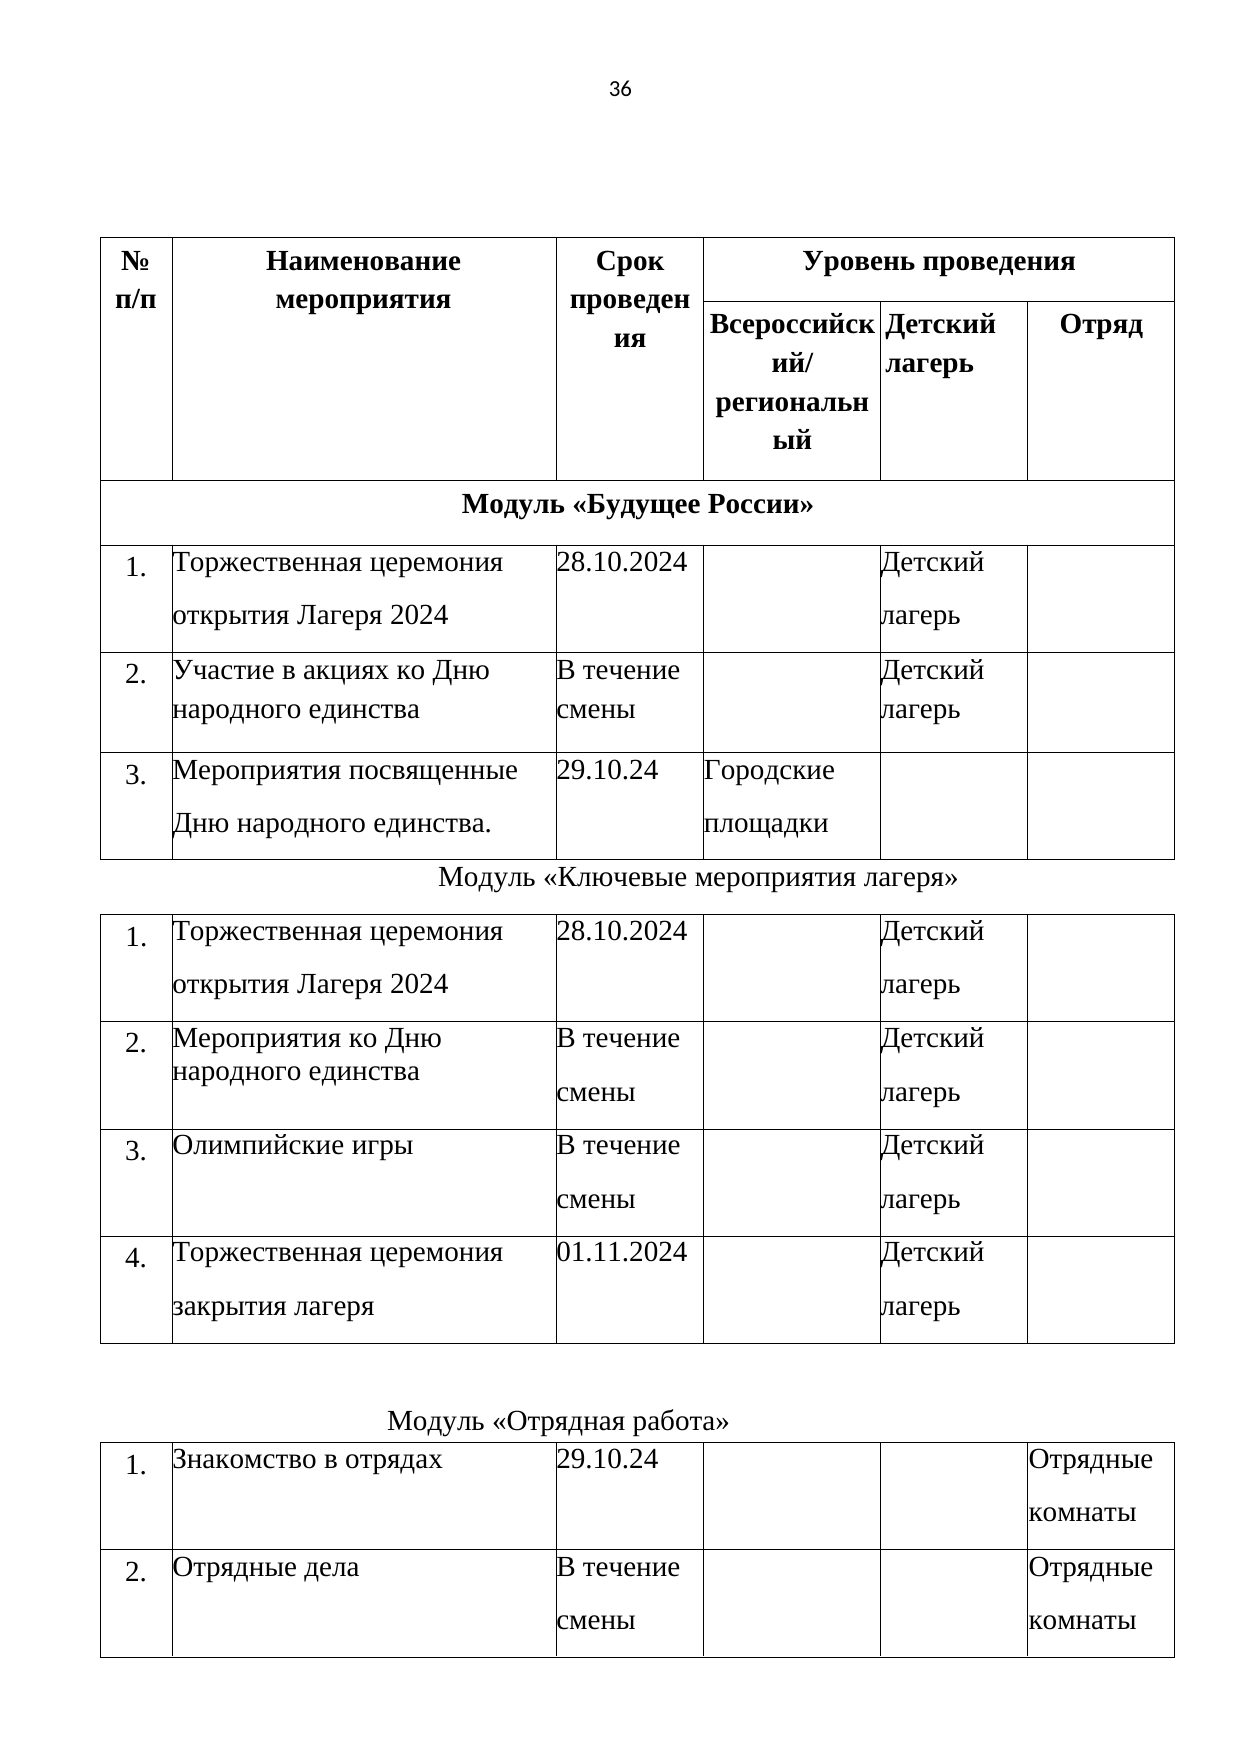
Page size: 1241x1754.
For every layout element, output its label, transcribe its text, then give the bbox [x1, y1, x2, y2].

table_cell [704, 1237, 880, 1343]
table_cell Детский лагерь [881, 1237, 1027, 1343]
table_cell Детский лагерь [881, 1022, 1027, 1128]
table_header 1. [101, 1443, 172, 1549]
table_cell [1028, 546, 1174, 652]
table_cell Торжественная церемония открытия Лагеря 2024 [173, 546, 556, 652]
table_cell [1028, 1022, 1174, 1128]
table_cell 3. [101, 1130, 172, 1236]
table_cell 2. [101, 653, 172, 752]
table_header Наименование мероприятия [173, 238, 556, 480]
table_cell 2. [101, 1550, 172, 1656]
table_cell Торжественная церемония закрытия лагеря [173, 1237, 556, 1343]
table_cell 01.11.2024 [557, 1237, 703, 1343]
table_cell [881, 753, 1027, 859]
table_header 28.10.2024 [557, 915, 703, 1021]
table_cell Детский лагерь [881, 546, 1027, 652]
table_cell [704, 653, 880, 752]
table_cell 28.10.2024 [557, 546, 703, 652]
table_header [1028, 915, 1174, 1021]
table_cell Отрядные комнаты [1028, 1550, 1174, 1656]
table_cell Модуль «Будущее России» [101, 481, 1174, 544]
table_cell Городские площадки [704, 753, 880, 859]
text Модуль «Ключевые мероприятия лагеря» [438, 860, 1152, 893]
table_header Детский лагерь [881, 915, 1027, 1021]
table_cell Мероприятия ко Дню народного единства [173, 1022, 556, 1128]
table_header Срок проведен ия [557, 238, 703, 480]
table_cell [704, 546, 880, 652]
table_cell Олимпийские игры [173, 1130, 556, 1236]
table_cell 4. [101, 1237, 172, 1343]
table_cell Всероссийск ий/ региональн ый [704, 302, 880, 480]
table_header [704, 1443, 880, 1549]
table_header Знакомство в отрядах [173, 1443, 556, 1549]
table_cell В течение смены [557, 1022, 703, 1128]
table_cell [704, 1550, 880, 1656]
text Модуль «Отрядная работа» [387, 1403, 1152, 1437]
table_header 1. [101, 915, 172, 1021]
table_cell Детский лагерь [881, 653, 1027, 752]
table_cell В течение смены [557, 1550, 703, 1656]
table_cell [1028, 1237, 1174, 1343]
table_cell 2. [101, 1022, 172, 1128]
table_cell Мероприятия посвященные Дню народного единства. [173, 753, 556, 859]
table_cell [704, 1022, 880, 1128]
table_cell Участие в акциях ко Дню народного единства [173, 653, 556, 752]
table_header Торжественная церемония открытия Лагеря 2024 [173, 915, 556, 1021]
table_cell 1. [101, 546, 172, 652]
table_cell Детский лагерь [881, 1130, 1027, 1236]
table_cell [881, 1550, 1027, 1656]
table_header Уровень проведения [704, 238, 1174, 301]
table_cell [1028, 653, 1174, 752]
table_header Отрядные комнаты [1028, 1443, 1174, 1549]
table_header 29.10.24 [557, 1443, 703, 1549]
table_header № п/п [101, 238, 172, 480]
table_cell 3. [101, 753, 172, 859]
table_cell [1028, 1130, 1174, 1236]
table_cell Отряд [1028, 302, 1174, 480]
table_header [704, 915, 880, 1021]
table_cell Детский лагерь [881, 302, 1027, 480]
table_cell В течение смены [557, 653, 703, 752]
table_cell В течение смены [557, 1130, 703, 1236]
table_cell 29.10.24 [557, 753, 703, 859]
table_cell [1028, 753, 1174, 859]
table_header [881, 1443, 1027, 1549]
table_cell [704, 1130, 880, 1236]
table_cell Отрядные дела [173, 1550, 556, 1656]
